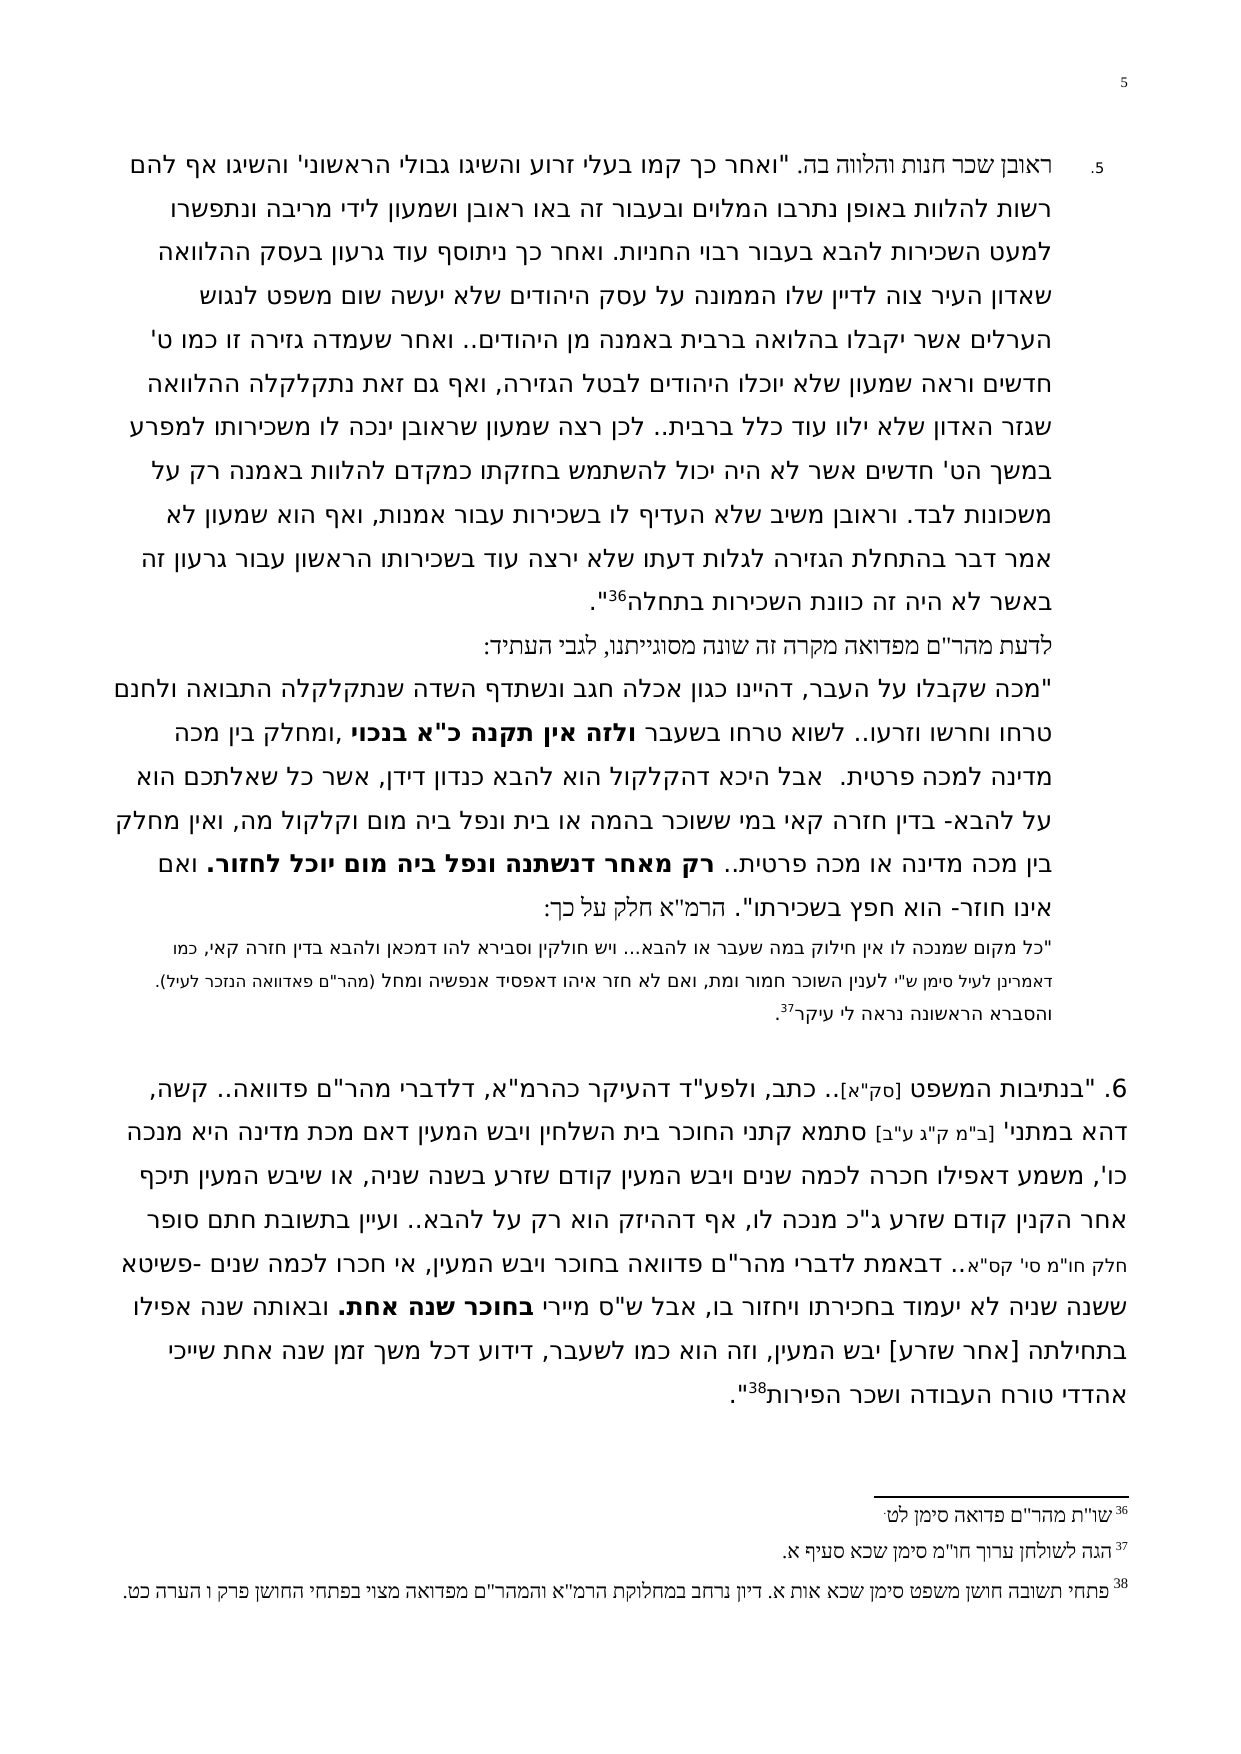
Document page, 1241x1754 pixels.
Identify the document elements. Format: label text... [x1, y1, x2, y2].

list "כל מקום שמנכה לו אין חילוק במה שעבר או להבא... ויש חולקין וסבירא להו דמכאן ולהבא בדין חזרה קאי, כמו דאמרינן לעיל סימן ש"י לענין השוכר חמור ומת, ואם לא חזר איהו דאפסיד אנפשיה ומחל (מהר"ם פאדוואה הנזכר לעיל). והסברא הראשונה נראה לי עיקר. [112, 937, 1053, 1025]
list "מכה שקבלו על העבר, דהיינו כגון אכלה חגב ונשתדף השדה שנתקלקלה התבואה ולחנם טרחו וחרשו וזרעו.. לשוא טרחו בשעבר ולזה אין תקנה כ"א בנכוי ,ומחלק בין מכה מדינה למכה פרטית. אבל היכא דהקלקול הוא להבא כנדון דידן, אשר כל שאלתכם הוא על להבא- בדין חזרה קאי במי ששוכר בהמה או בית ונפל ביה מום וקלקול מה, ואין מחלק בין מכה מדינה או מכה פרטית.. רק מאחר דנשתנה ונפל ביה מום יוכל לחזור. ואם אינו חוזר- הוא חפץ בשכירתו". הרמ"א חלק על כך: [112, 674, 1053, 923]
list לדעת מהר"ם מפדואה מקרה זה שונה מסוגייתנו, לגבי העתיד: [112, 631, 1053, 660]
text 6. "בנתיבות המשפט [סק"א].. כתב, ולפע"ד דהעיקר כהרמ"א, דלדברי מהר"ם פדוואה.. קשה, דהא במתני' [ב"מ ק"ג ע"ב] סתמא קתני החוכר בית השלחין ויבש המעין דאם מכת מדינה היא מנכה כו', משמע דאפילו חכרה לכמה שנים ויבש המעין קודם שזרע בשנה שניה, או שיבש המעין תיכף אחר הקנין קודם שזרע ג"כ מנכה לו, אף דההיזק הוא רק על להבא.. ועיין בתשובת חתם סופר חלק חו"מ סי' קס"א.. דבאמת לדברי מהר"ם פדוואה בחוכר ויבש המעין, אי חכרו לכמה שנים -פשיטא ששנה שניה לא יעמוד בחכירתו ויחזור בו, אבל ש"ס מיירי בחוכר שנה אחת. ובאותה שנה אפילו בתחילתה [אחר שזרע] יבש המעין, וזה הוא כמו לשעבר, דידוע דכל משך זמן שנה אחת שייכי אהדדי טורח העבודה ושכר הפירות". [112, 1074, 1128, 1409]
list ראובן שכר חנות והלווה בה. "ואחר כך קמו בעלי זרוע והשיגו גבולי הראשוני' והשיגו אף להם רשות להלוות באופן נתרבו המלוים ובעבור זה באו ראובן ושמעון לידי מריבה ונתפשרו למעט השכירות להבא בעבור רבוי החניות. ואחר כך ניתוסף עוד גרעון בעסק ההלוואה שאדון העיר צוה לדיין שלו הממונה על עסק היהודים שלא יעשה שום משפט לנגוש הערלים אשר יקבלו בהלואה ברבית באמנה מן היהודים.. ואחר שעמדה גזירה זו כמו ט' חדשים וראה שמעון שלא יוכלו היהודים לבטל הגזירה, ואף גם זאת נתקלקלה ההלוואה שגזר האדון שלא ילוו עוד כלל ברבית.. לכן רצה שמעון שראובן ינכה לו משכירותו למפרע במשך הט' חדשים אשר לא היה יכול להשתמש בחזקתו כמקדם להלוות באמנה רק על משכונות לבד. וראובן משיב שלא העדיף לו בשכירות עבור אמנות, ואף הוא שמעון לא אמר דבר בהתחלת הגזירה לגלות דעתו שלא ירצה עוד בשכירותו הראשון עבור גרעון זה באשר לא היה זה כוונת השכירות בתחלה". [112, 150, 1090, 617]
